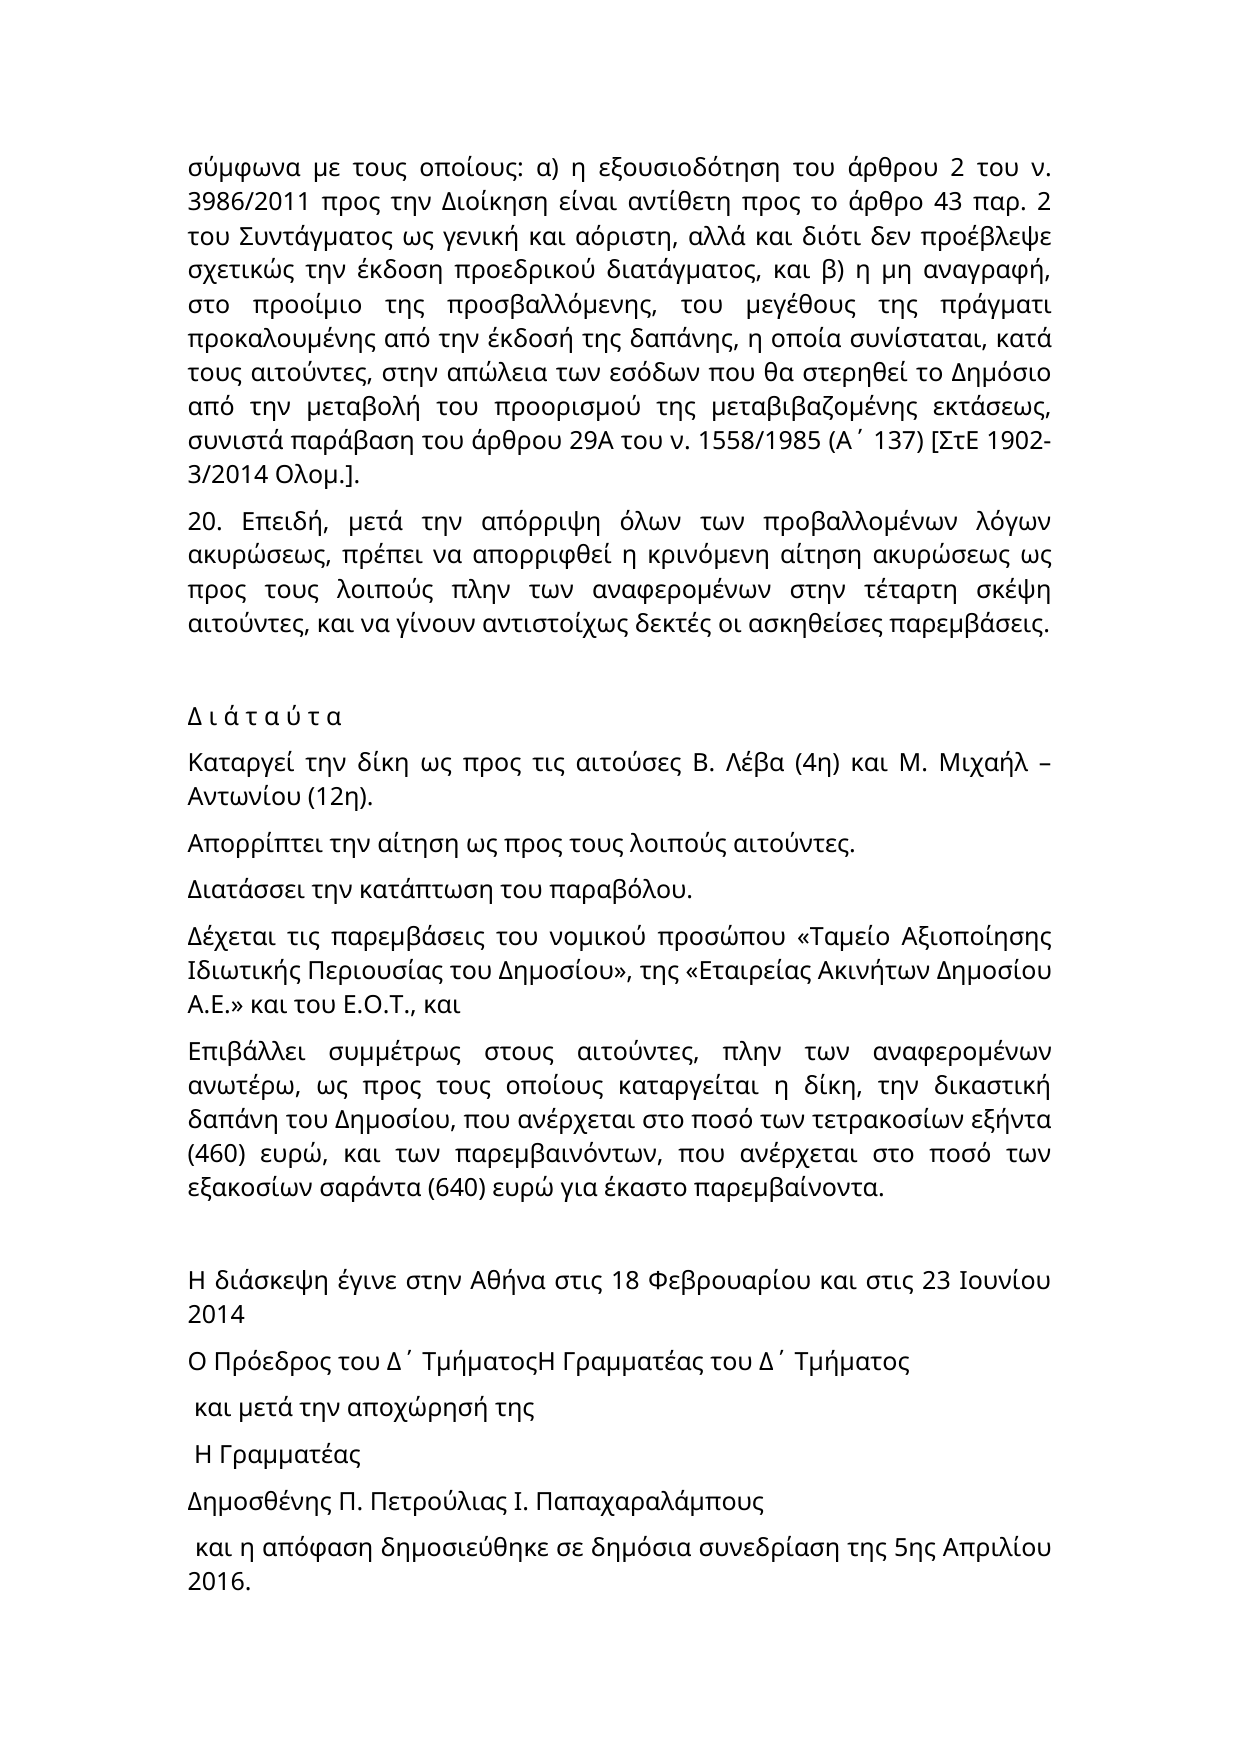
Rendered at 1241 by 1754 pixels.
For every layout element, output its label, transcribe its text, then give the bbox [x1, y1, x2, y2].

text Η διάσκεψη έγινε στην Αθήνα στις 18 Φεβρουαρίου και στις 23 Ιουνίου 2014 [187, 1263, 1053, 1331]
text Η Γραμματέας [187, 1437, 1053, 1471]
text και μετά την αποχώρησή της [187, 1390, 1053, 1424]
text Δέχεται τις παρεμβάσεις του νομικού προσώπου «Ταμείο Αξιοποίησης Ιδιωτικής Περιουσίας του Δημοσίου», της «Εταιρείας Ακινήτων Δημοσίου Α.Ε.» και του Ε.Ο.Τ., και [187, 919, 1053, 1021]
text Δημοσθένης Π. Πετρούλιας Ι. Παπαχαραλάμπους [187, 1483, 1053, 1517]
text Ο Πρόεδρος του Δ΄ ΤμήματοςΗ Γραμματέας του Δ΄ Τμήματος [187, 1343, 1053, 1377]
text Δ ι ά τ α ύ τ α [187, 698, 1053, 732]
text Επιβάλλει συμμέτρως στους αιτούντες, πλην των αναφερομένων ανωτέρω, ως προς τους οποίους καταργείται η δίκη, την δικαστική δαπάνη του Δημοσίου, που ανέρχεται στο ποσό των τετρακοσίων εξήντα (460) ευρώ, και των παρεμβαινόντων, που ανέρχεται στο ποσό των εξακοσίων σαράντα (640) ευρώ για έκαστο παρεμβαίνοντα. [187, 1033, 1053, 1204]
text Καταργεί την δίκη ως προς τις αιτούσες Β. Λέβα (4η) και Μ. Μιχαήλ – Αντωνίου (12η). [187, 745, 1053, 813]
text Διατάσσει την κατάπτωση του παραβόλου. [187, 872, 1053, 906]
text Απορρίπτει την αίτηση ως προς τους λοιπούς αιτούντες. [187, 826, 1053, 860]
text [187, 150, 1053, 491]
text και η απόφαση δημοσιεύθηκε σε δημόσια συνεδρίαση της 5ης Απριλίου 2016. [187, 1530, 1053, 1598]
text 20. Επειδή, μετά την απόρριψη όλων των προβαλλομένων λόγων ακυρώσεως, πρέπει να απορριφθεί η κρινόμενη αίτηση ακυρώσεως ως προς τους λοιπούς πλην των αναφερομένων στην τέταρτη σκέψη αιτούντες, και να γίνουν αντιστοίχως δεκτές οι ασκηθείσες παρεμβάσεις. [187, 503, 1053, 639]
